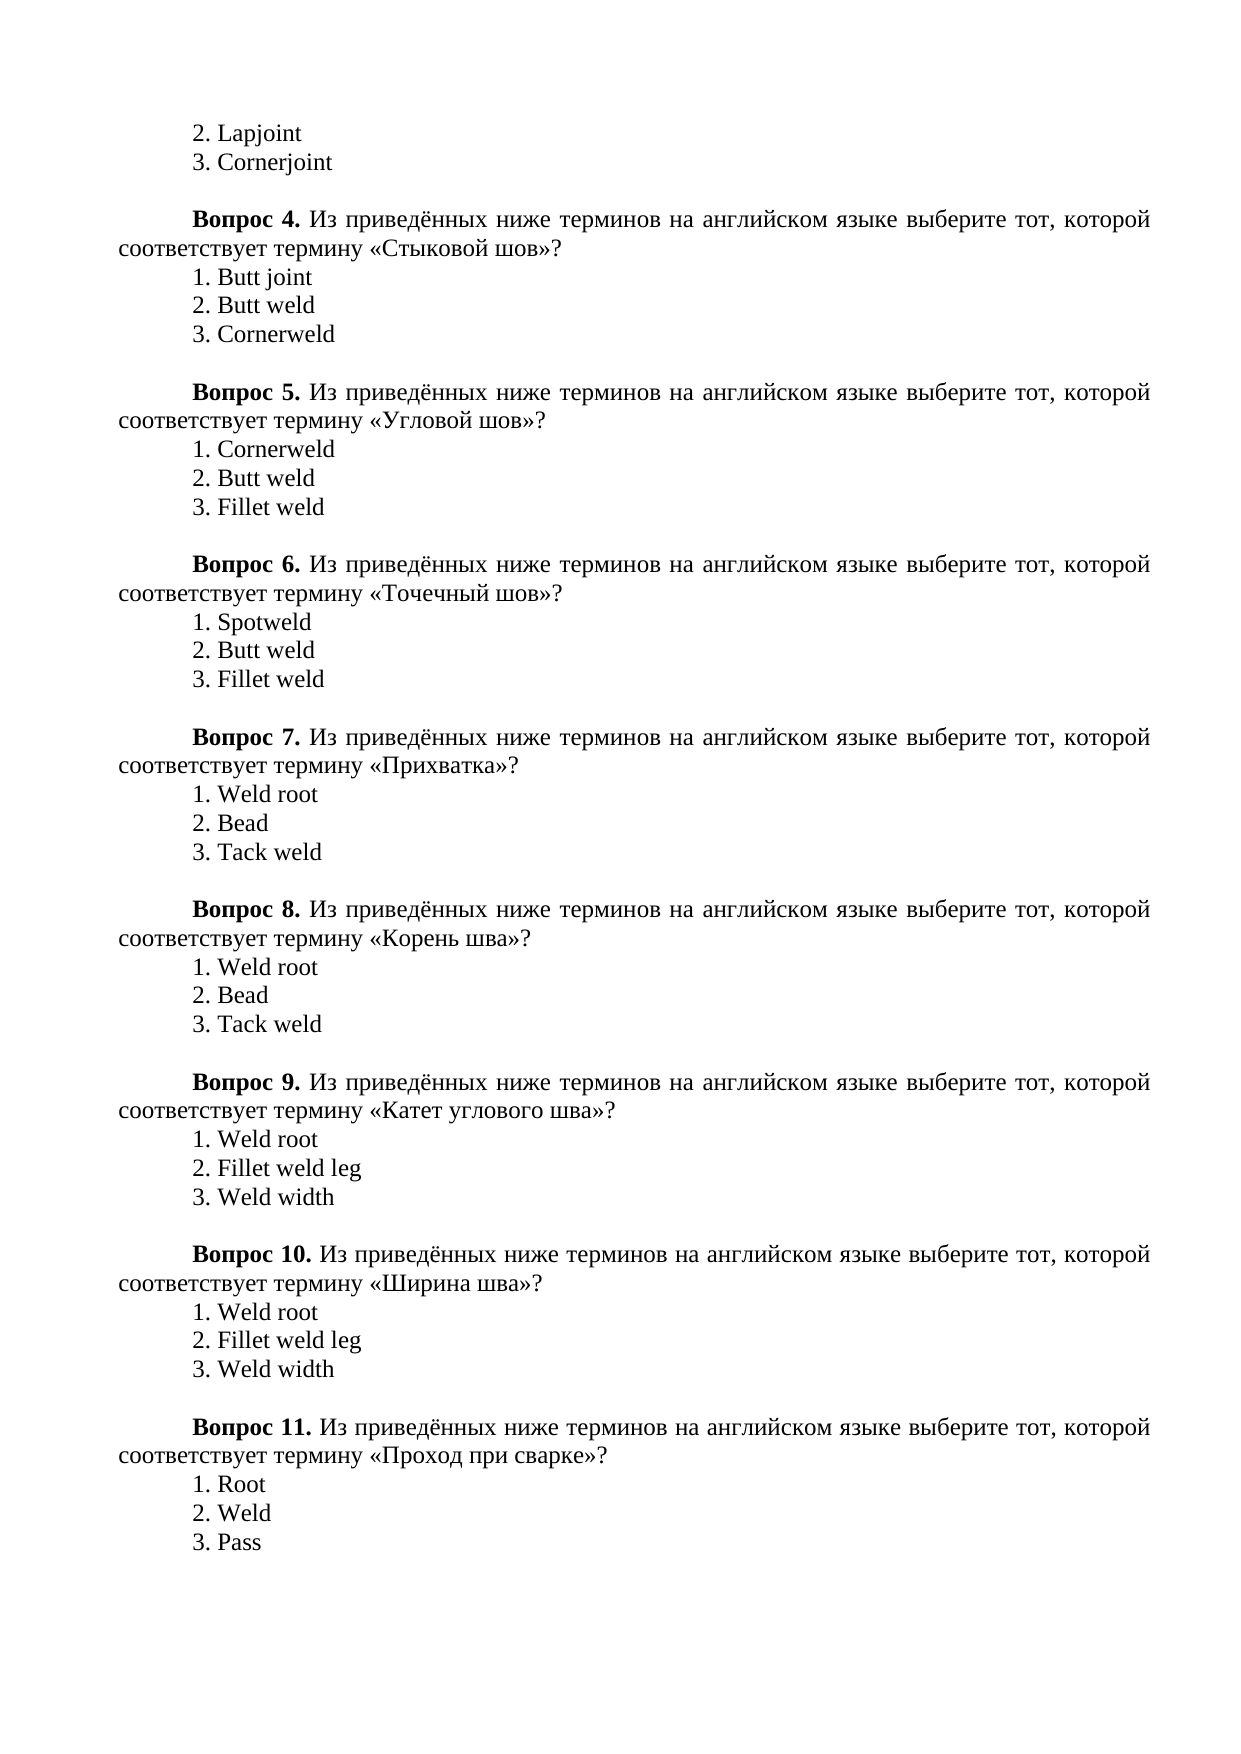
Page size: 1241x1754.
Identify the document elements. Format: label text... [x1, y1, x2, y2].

text 1. Butt joint [118, 262, 1152, 291]
text 3. Tack weld [118, 1009, 1152, 1038]
text Вопрос 7. Из приведённых ниже терминов на английском языке выберите тот, которой соответствует термину «Прихватка»? [118, 722, 1152, 779]
text 2. Butt weld [118, 291, 1152, 319]
text Вопрос 9. Из приведённых ниже терминов на английском языке выберите тот, которой соответствует термину «Катет углового шва»? [118, 1067, 1152, 1124]
text Вопрос 5. Из приведённых ниже терминов на английском языке выберите тот, которой соответствует термину «Угловой шов»? [118, 377, 1152, 434]
text Вопрос 11. Из приведённых ниже терминов на английском языке выберите тот, которой соответствует термину «Проход при сварке»? [118, 1412, 1152, 1469]
text Вопрос 4. Из приведённых ниже терминов на английском языке выберите тот, которой соответствует термину «Стыковой шов»? [118, 204, 1152, 262]
text 1. Spotweld [118, 607, 1152, 636]
text Вопрос 6. Из приведённых ниже терминов на английском языке выберите тот, которой соответствует термину «Точечный шов»? [118, 549, 1152, 607]
text 3. Fillet weld [118, 664, 1152, 693]
text 3. Weld width [118, 1182, 1152, 1211]
text 1. Cornerweld [118, 434, 1152, 463]
text 2. Fillet weld leg [118, 1153, 1152, 1182]
text 1. Weld root [118, 1124, 1152, 1153]
text 2. Butt weld [118, 463, 1152, 492]
text 3. Pass [118, 1527, 1152, 1556]
text 2. Butt weld [118, 636, 1152, 664]
text 1. Weld root [118, 1297, 1152, 1326]
text 3. Cornerweld [118, 319, 1152, 348]
text 2. Weld [118, 1498, 1152, 1527]
text 1. Root [118, 1469, 1152, 1498]
text 3. Cornerjoint [118, 147, 1152, 176]
text 3. Fillet weld [118, 492, 1152, 521]
text 1. Weld root [118, 779, 1152, 808]
text 2. Fillet weld leg [118, 1326, 1152, 1354]
text 2. Bead [118, 808, 1152, 837]
text 1. Weld root [118, 952, 1152, 981]
text 2. Bead [118, 981, 1152, 1009]
text 3. Weld width [118, 1354, 1152, 1383]
text Вопрос 8. Из приведённых ниже терминов на английском языке выберите тот, которой соответствует термину «Корень шва»? [118, 894, 1152, 952]
text 3. Tack weld [118, 837, 1152, 866]
text 2. Lapjoint [118, 118, 1152, 147]
text Вопрос 10. Из приведённых ниже терминов на английском языке выберите тот, которой соответствует термину «Ширина шва»? [118, 1239, 1152, 1297]
